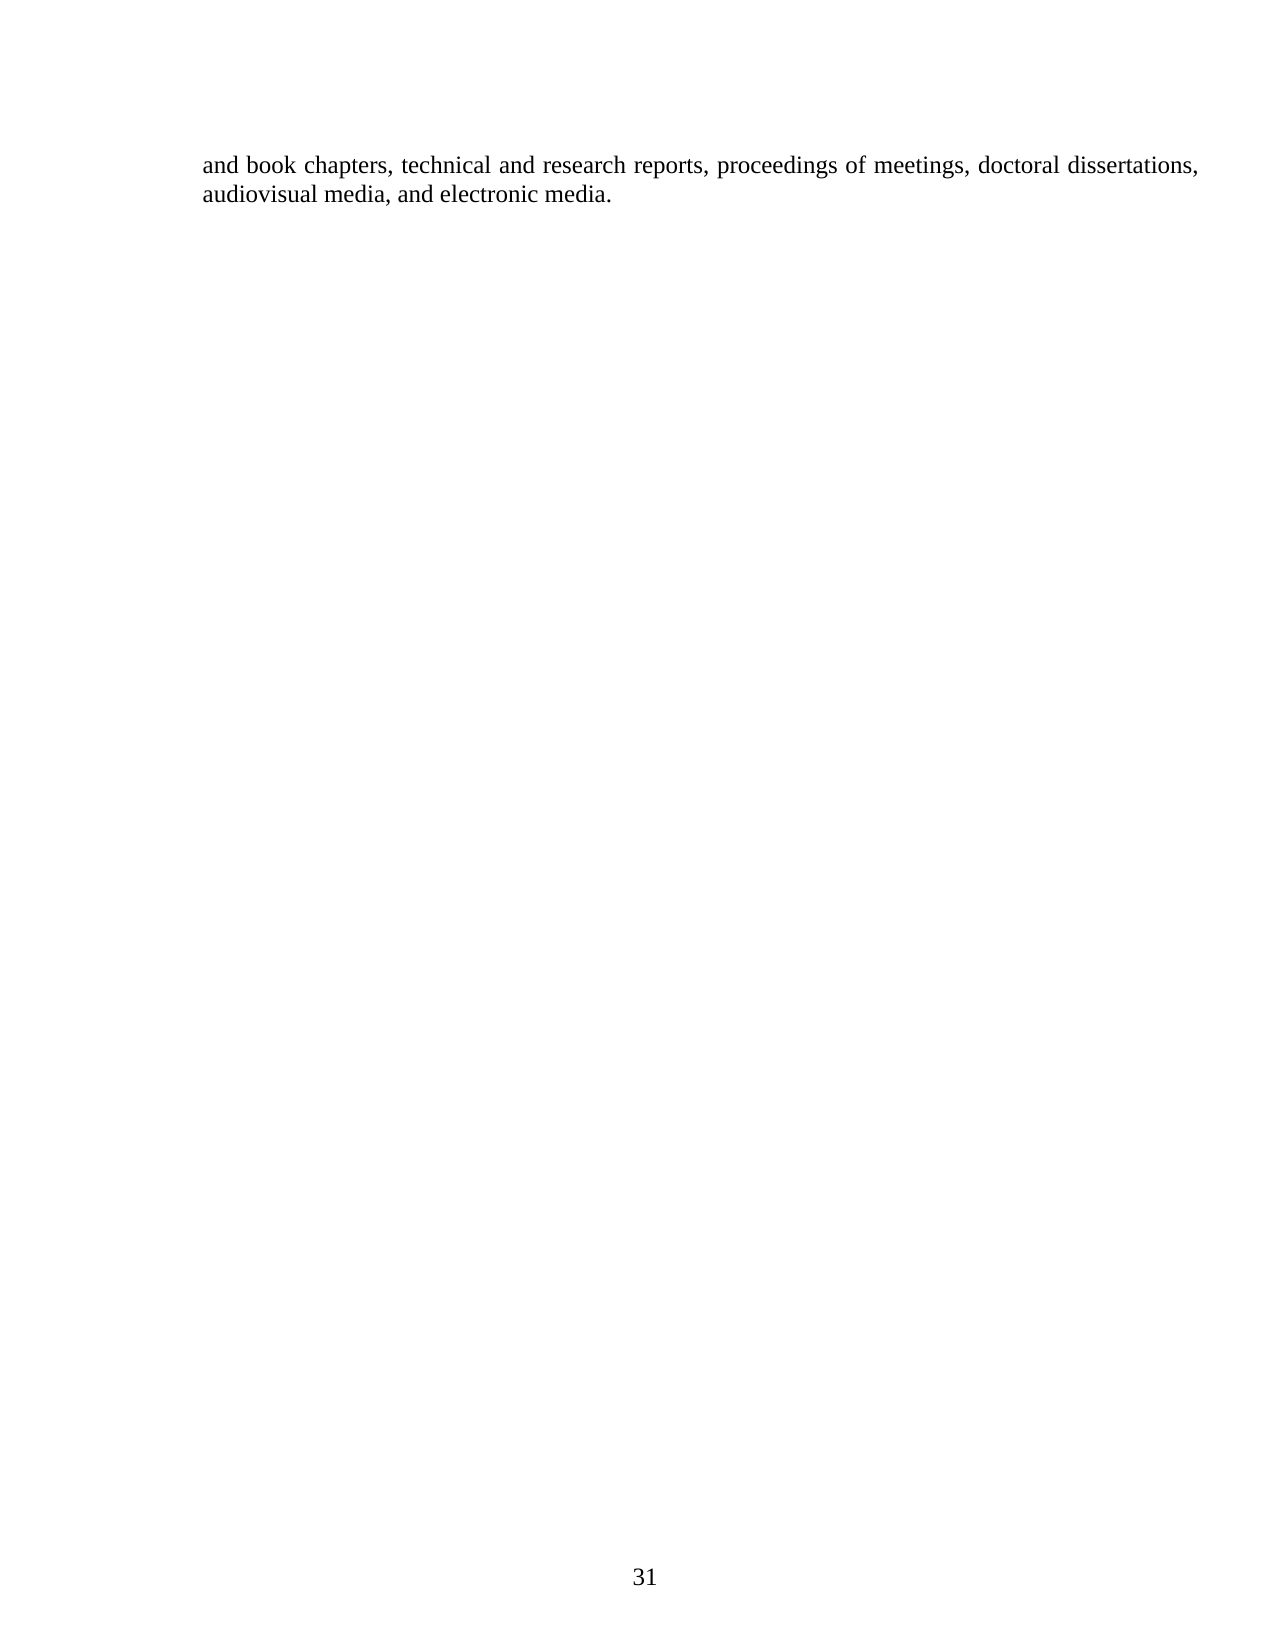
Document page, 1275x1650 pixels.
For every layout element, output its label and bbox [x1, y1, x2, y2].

list [165, 150, 1200, 207]
